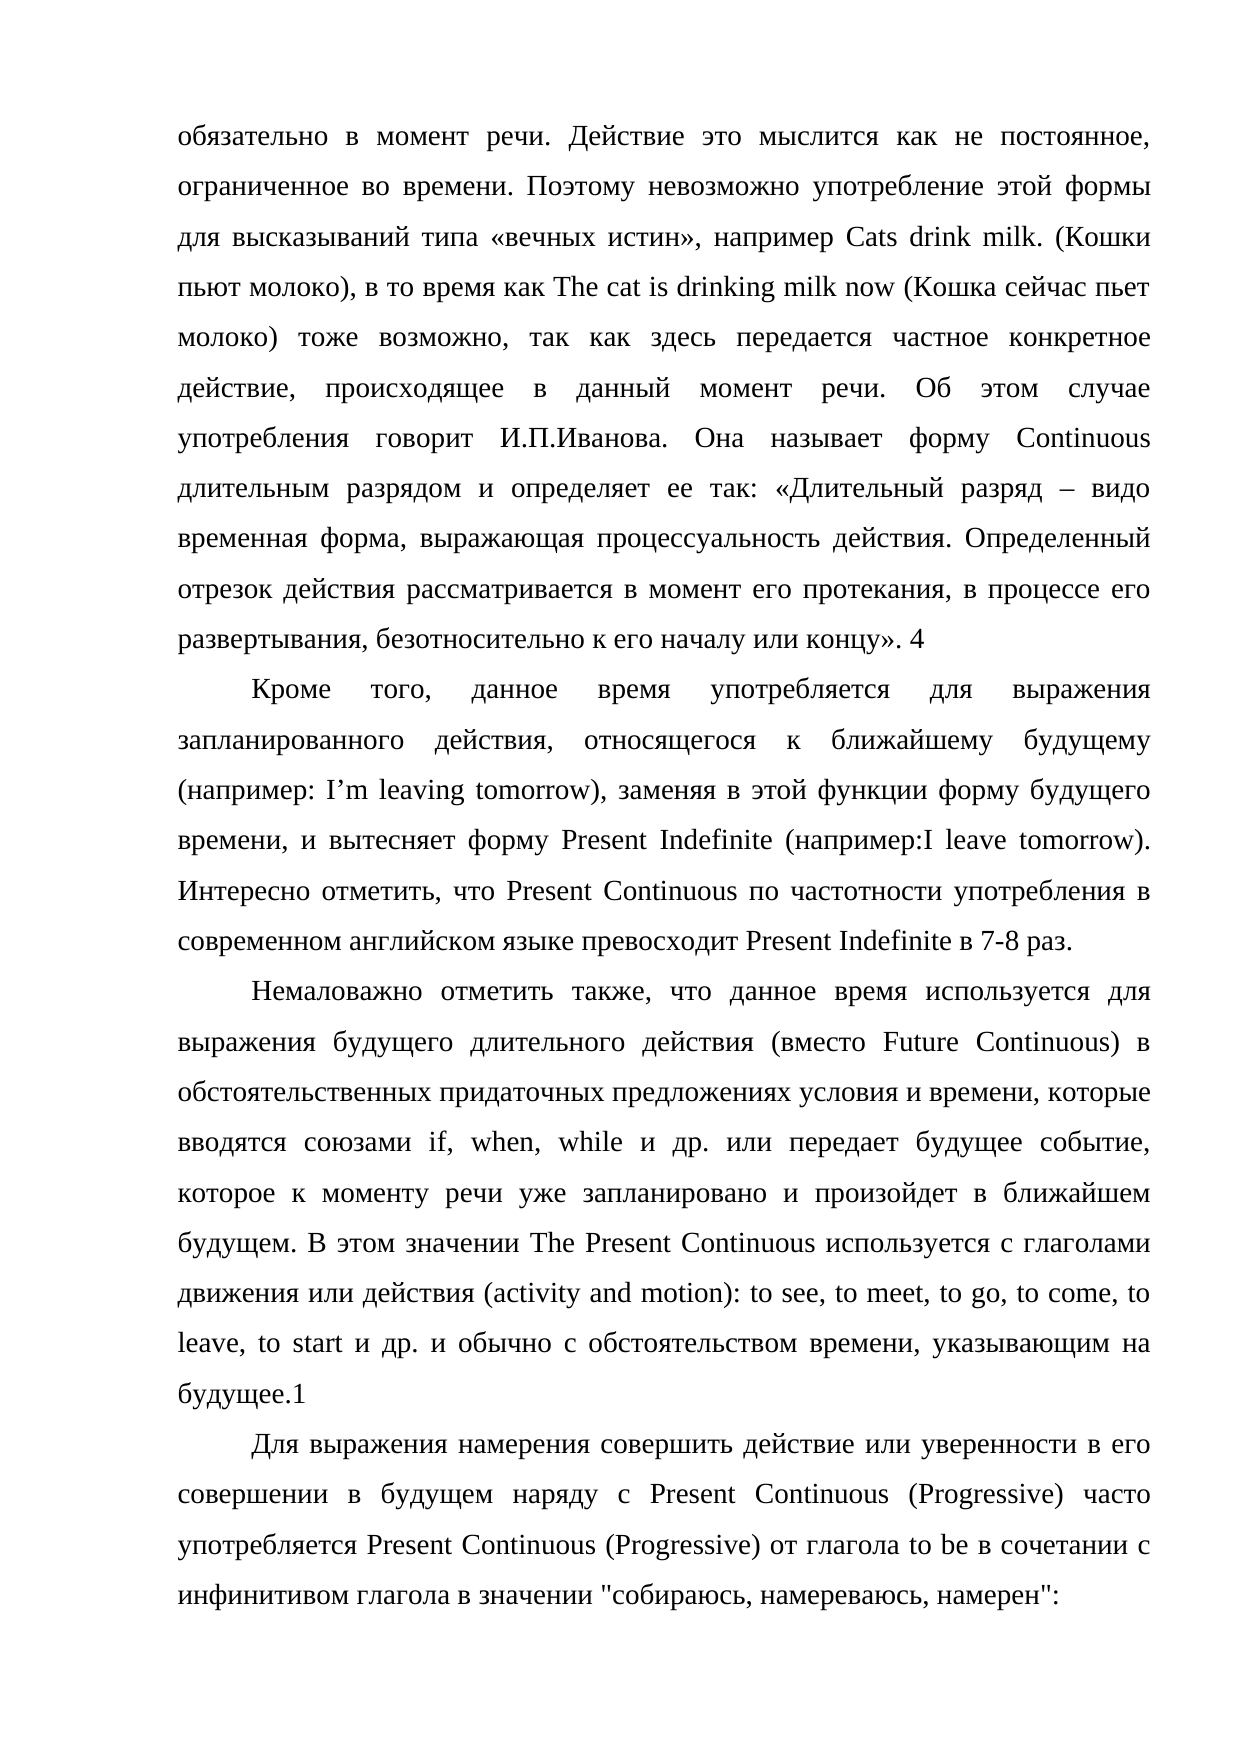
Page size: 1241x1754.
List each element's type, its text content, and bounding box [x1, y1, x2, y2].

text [177, 118, 1152, 655]
text Для выражения намерения совершить действие или уверенности в его совершении в будущем наряду с Present Continuous (Progressive) часто употребляется Present Continuous (Progressive) от глагола to be в сочетании с инфинитивом глагола в значении "собираюсь, намереваюсь, намерен": [177, 1426, 1152, 1611]
text Немаловажно отметить также, что данное время используется для выражения будущего длительного действия (вместо Future Continuous) в обстоятельственных придаточных предложениях условия и времени, которые вводятся союзами if, when, while и др. или передает будущее событие, которое к моменту речи уже запланировано и произойдет в ближайшем будущем. В этом значении The Present Continuous используется с глаголами движения или действия (activity and motion): to see, to meet, to go, to come, to leave, to start и др. и обычно с обстоятельством времени, указывающим на будущее.1 [177, 973, 1152, 1409]
text Кроме того, данное время употребляется для выражения запланированного действия, относящегося к ближайшему будущему (например: I’m leaving tomorrow), заменяя в этой функции форму будущего времени, и вытесняет форму Present Indefinite (например:I leave tomorrow). Интересно отметить, что Present Continuous по частотности употребления в современном английском языке превосходит Present Indefinite в 7-8 раз. [177, 672, 1152, 957]
